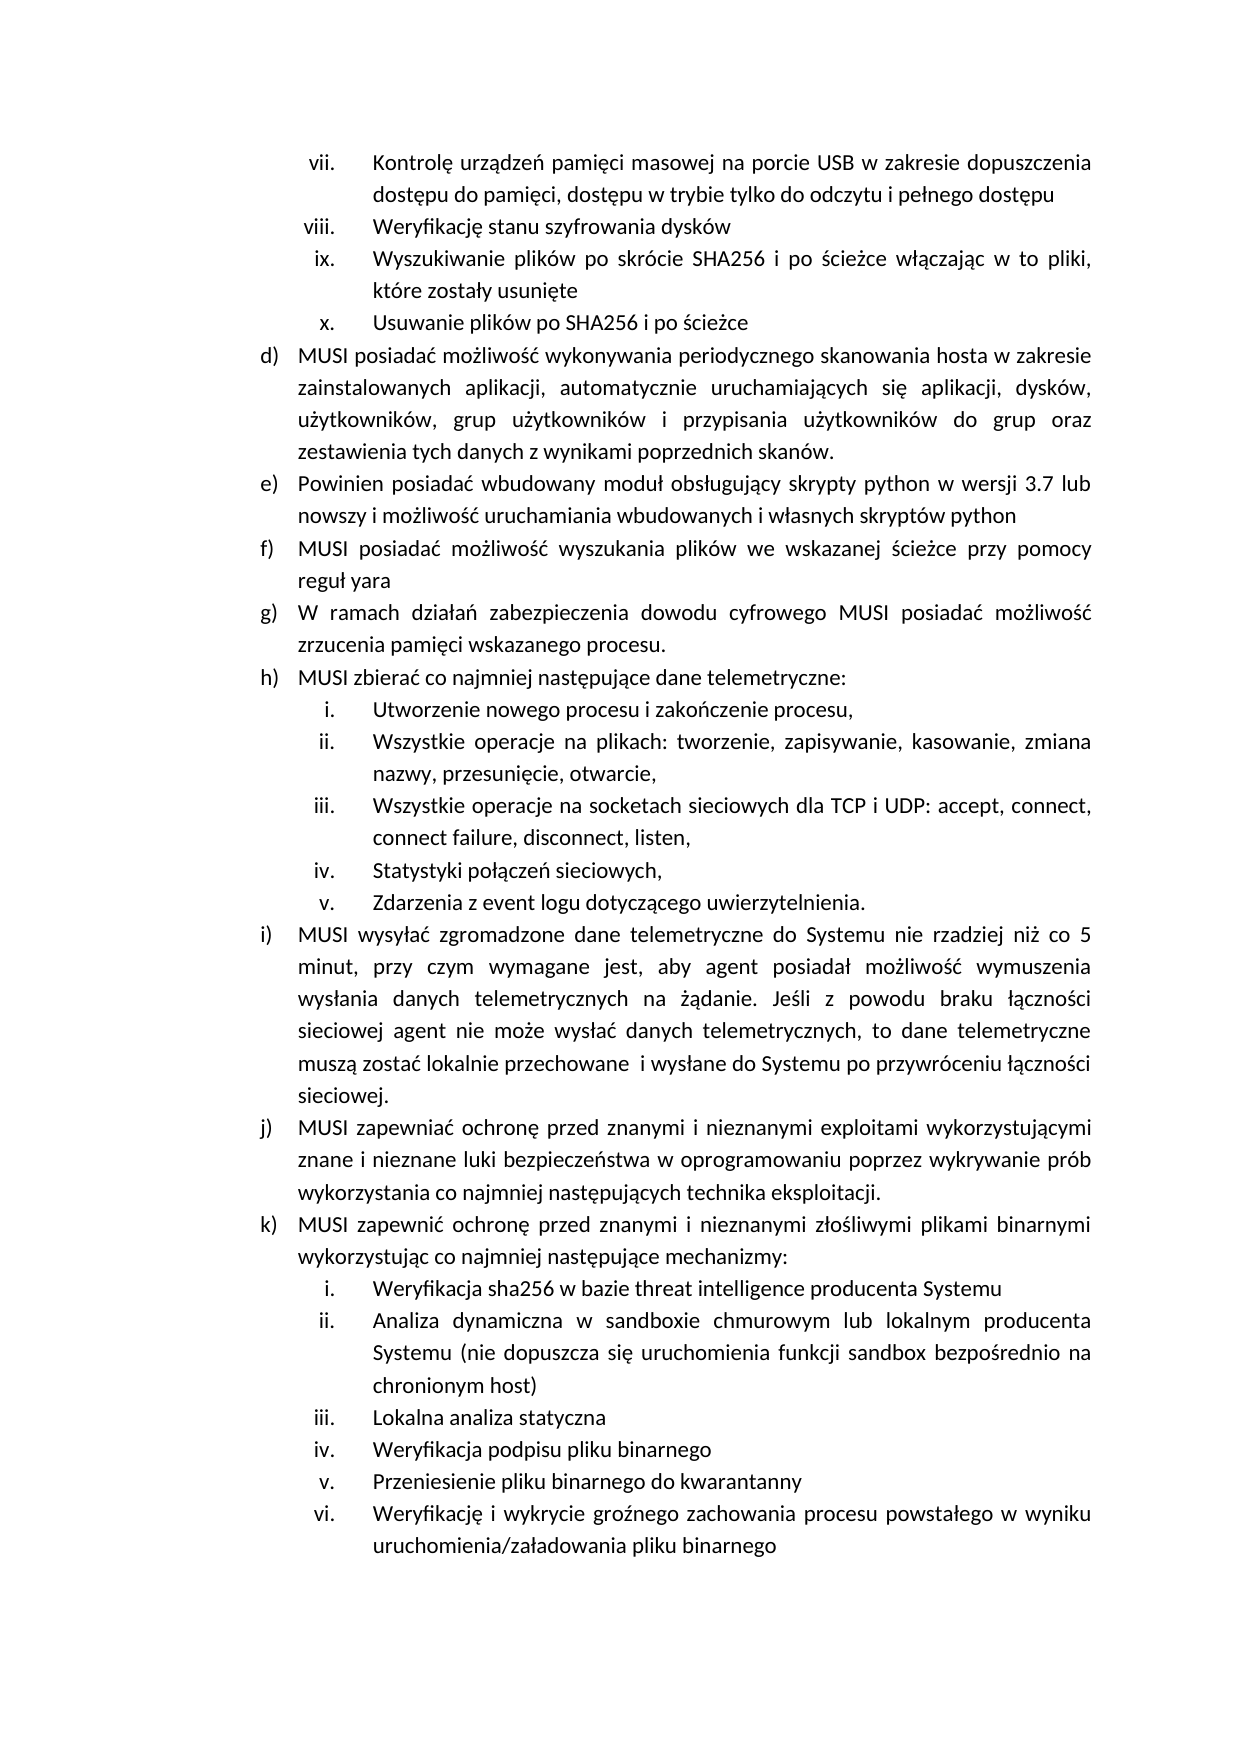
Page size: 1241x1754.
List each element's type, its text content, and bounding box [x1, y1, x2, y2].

list Kontrolę urządzeń pamięci masowej na porcie USB w zakresie dopuszczenia dostępu do pamięci, dostępu w trybie tylko do odczytu i pełnego dostępu [335, 148, 1093, 208]
list MUSI zbierać co najmniej następujące dane telemetryczne: [260, 663, 1093, 691]
list MUSI posiadać możliwość wykonywania periodycznego skanowania hosta w zakresie zainstalowanych aplikacji, automatycznie uruchamiających się aplikacji, dysków, użytkowników, grup użytkowników i przypisania użytkowników do grup oraz zestawienia tych danych z wynikami poprzednich skanów. [260, 341, 1093, 465]
list Weryfikację i wykrycie groźnego zachowania procesu powstałego w wyniku uruchomienia/załadowania pliku binarnego [335, 1499, 1093, 1560]
list Przeniesienie pliku binarnego do kwarantanny [335, 1467, 1093, 1495]
list Weryfikację stanu szyfrowania dysków [335, 212, 1093, 240]
list Wyszukiwanie plików po skrócie SHA256 i po ścieżce włączając w to pliki, które zostały usunięte [335, 244, 1093, 304]
list Weryfikacja sha256 w bazie threat intelligence producenta Systemu [335, 1274, 1093, 1302]
list Weryfikacja podpisu pliku binarnego [335, 1435, 1093, 1463]
list MUSI wysyłać zgromadzone dane telemetryczne do Systemu nie rzadziej niż co 5 minut, przy czym wymagane jest, aby agent posiadał możliwość wymuszenia wysłania danych telemetrycznych na żądanie. Jeśli z powodu braku łączności sieciowej agent nie może wysłać danych telemetrycznych, to dane telemetryczne muszą zostać lokalnie przechowane i wysłane do Systemu po przywróceniu łączności sieciowej. [260, 920, 1093, 1109]
list Zdarzenia z event logu dotyczącego uwierzytelnienia. [335, 888, 1093, 916]
list Powinien posiadać wbudowany moduł obsługujący skrypty python w wersji 3.7 lub nowszy i możliwość uruchamiania wbudowanych i własnych skryptów python [260, 469, 1093, 530]
list W ramach działań zabezpieczenia dowodu cyfrowego MUSI posiadać możliwość zrzucenia pamięci wskazanego procesu. [260, 598, 1093, 658]
list Usuwanie plików po SHA256 i po ścieżce [335, 308, 1093, 337]
list MUSI zapewniać ochronę przed znanymi i nieznanymi exploitami wykorzystującymi znane i nieznane luki bezpieczeństwa w oprogramowaniu poprzez wykrywanie prób wykorzystania co najmniej następujących technika eksploitacji. [260, 1113, 1093, 1206]
list Analiza dynamiczna w sandboxie chmurowym lub lokalnym producenta Systemu (nie dopuszcza się uruchomienia funkcji sandbox bezpośrednio na chronionym host) [335, 1306, 1093, 1399]
list Statystyki połączeń sieciowych, [335, 856, 1093, 884]
list MUSI zapewnić ochronę przed znanymi i nieznanymi złośliwymi plikami binarnymi wykorzystując co najmniej następujące mechanizmy: [260, 1210, 1093, 1270]
list MUSI posiadać możliwość wyszukania plików we wskazanej ścieżce przy pomocy reguł yara [260, 534, 1093, 594]
list Utworzenie nowego procesu i zakończenie procesu, [335, 695, 1093, 723]
list Lokalna analiza statyczna [335, 1403, 1093, 1431]
list Wszystkie operacje na socketach sieciowych dla TCP i UDP: accept, connect, connect failure, disconnect, listen, [335, 791, 1093, 852]
list Wszystkie operacje na plikach: tworzenie, zapisywanie, kasowanie, zmiana nazwy, przesunięcie, otwarcie, [335, 727, 1093, 787]
